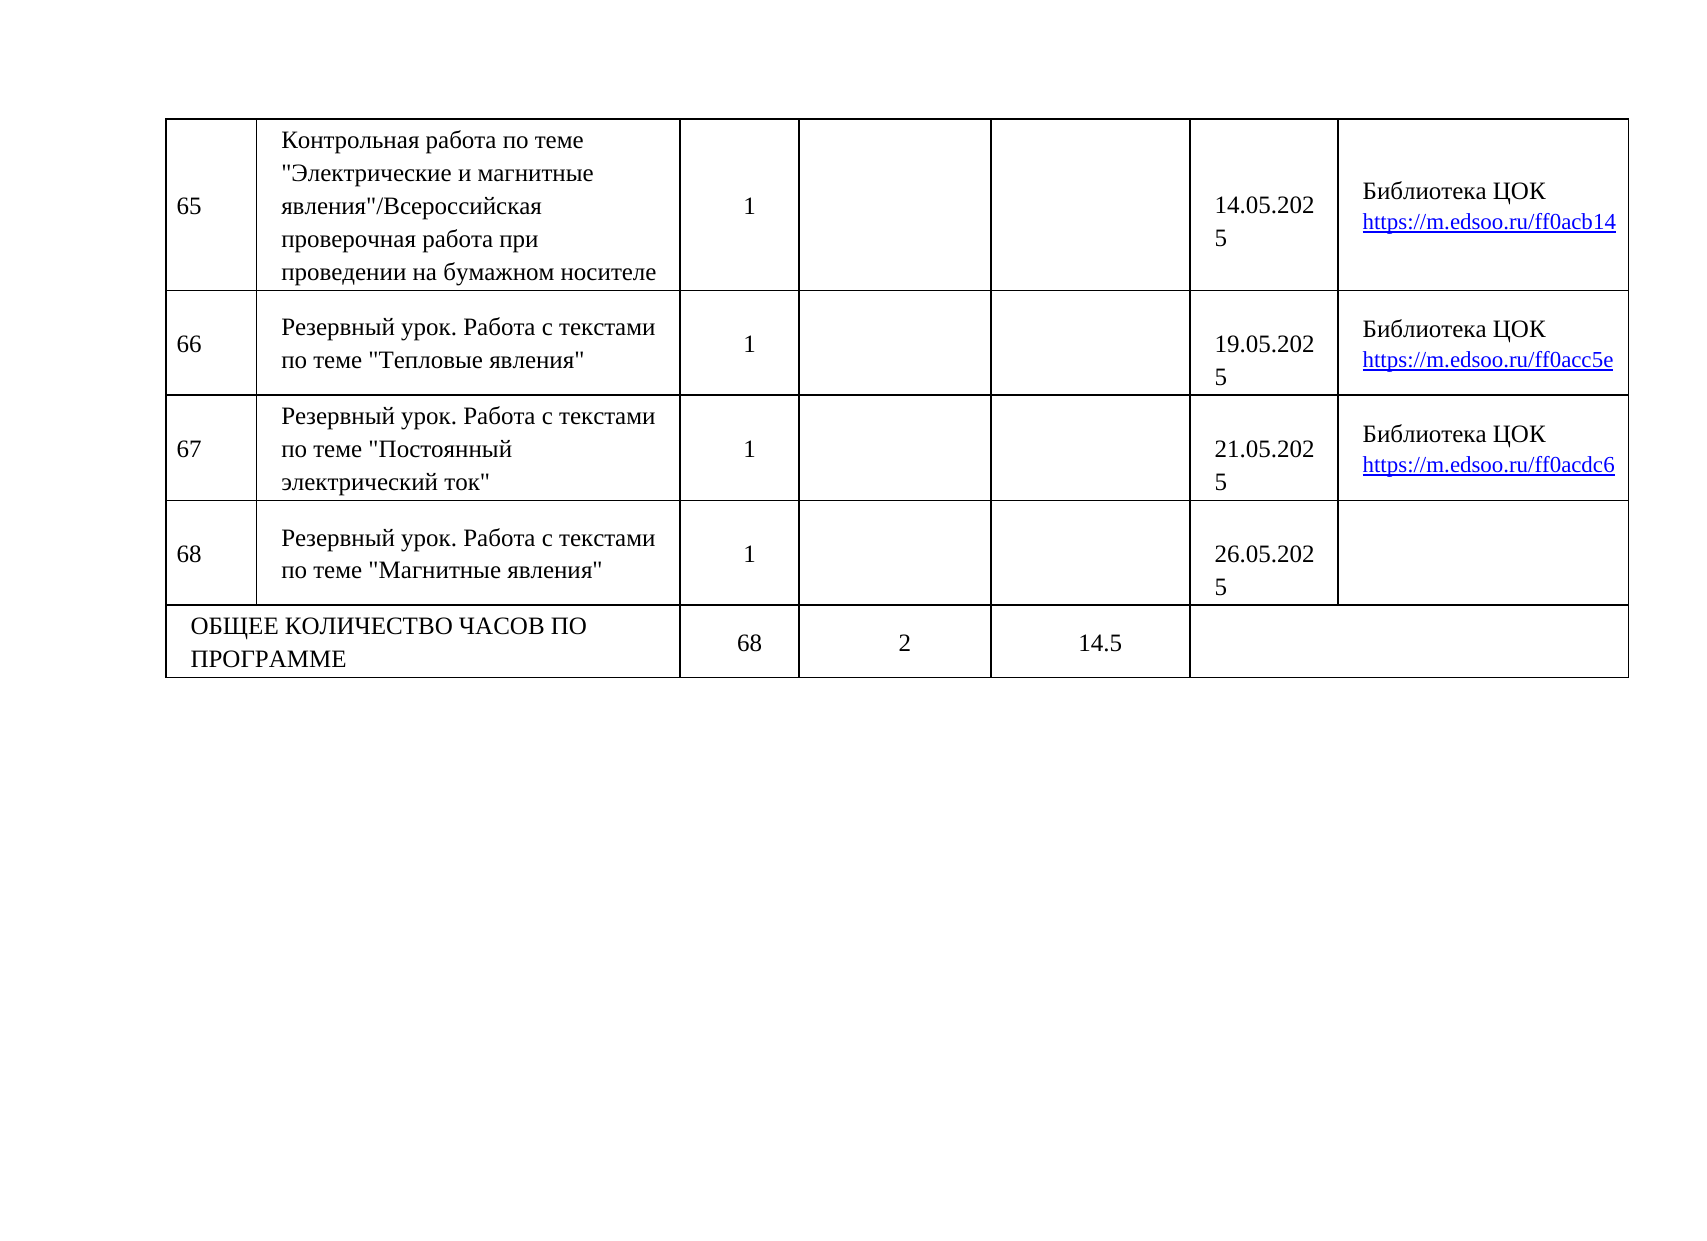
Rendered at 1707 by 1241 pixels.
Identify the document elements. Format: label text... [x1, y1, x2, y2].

table_cell 19.05.2025 [1191, 291, 1337, 394]
table_cell [800, 120, 990, 289]
table_cell 14.05.2025 [1191, 120, 1337, 289]
table_cell 65 [167, 120, 256, 289]
table_cell 26.05.2025 [1191, 501, 1337, 604]
table_cell [800, 291, 990, 394]
table_cell 1 [681, 396, 798, 500]
table_cell Резервный урок. Работа с текстами по теме "Магнитные явления" [257, 501, 679, 604]
table_cell Библиотека ЦОК https://m.edsoo.ru/ff0acb14 [1339, 120, 1628, 289]
table_cell Библиотека ЦОК https://m.edsoo.ru/ff0acc5e [1339, 291, 1628, 394]
table_cell 21.05.2025 [1191, 396, 1337, 500]
table_cell 1 [681, 501, 798, 604]
table_cell [1339, 501, 1628, 604]
table_cell 1 [681, 120, 798, 289]
table_cell 1 [681, 291, 798, 394]
table_cell [800, 501, 990, 604]
table_cell [992, 396, 1189, 500]
table_cell 67 [167, 396, 256, 500]
table_cell 2 [800, 606, 990, 677]
table_cell Резервный урок. Работа с текстами по теме "Тепловые явления" [257, 291, 679, 394]
table_cell 66 [167, 291, 256, 394]
table_cell Контрольная работа по теме "Электрические и магнитные явления"/Всероссийская проверочная работа при проведении на бумажном носителе [257, 120, 679, 289]
table_cell [800, 396, 990, 500]
table_cell ОБЩЕЕ КОЛИЧЕСТВО ЧАСОВ ПО ПРОГРАММЕ [167, 606, 679, 677]
table_cell 68 [167, 501, 256, 604]
table_cell [992, 291, 1189, 394]
table_cell 68 [681, 606, 798, 677]
table_cell Библиотека ЦОК https://m.edsoo.ru/ff0acdc6 [1339, 396, 1628, 500]
table_cell [992, 120, 1189, 289]
table_cell [992, 501, 1189, 604]
table_cell 14.5 [992, 606, 1189, 677]
table_cell Резервный урок. Работа с текстами по теме "Постоянный электрический ток" [257, 396, 679, 500]
table_cell [1191, 606, 1628, 677]
